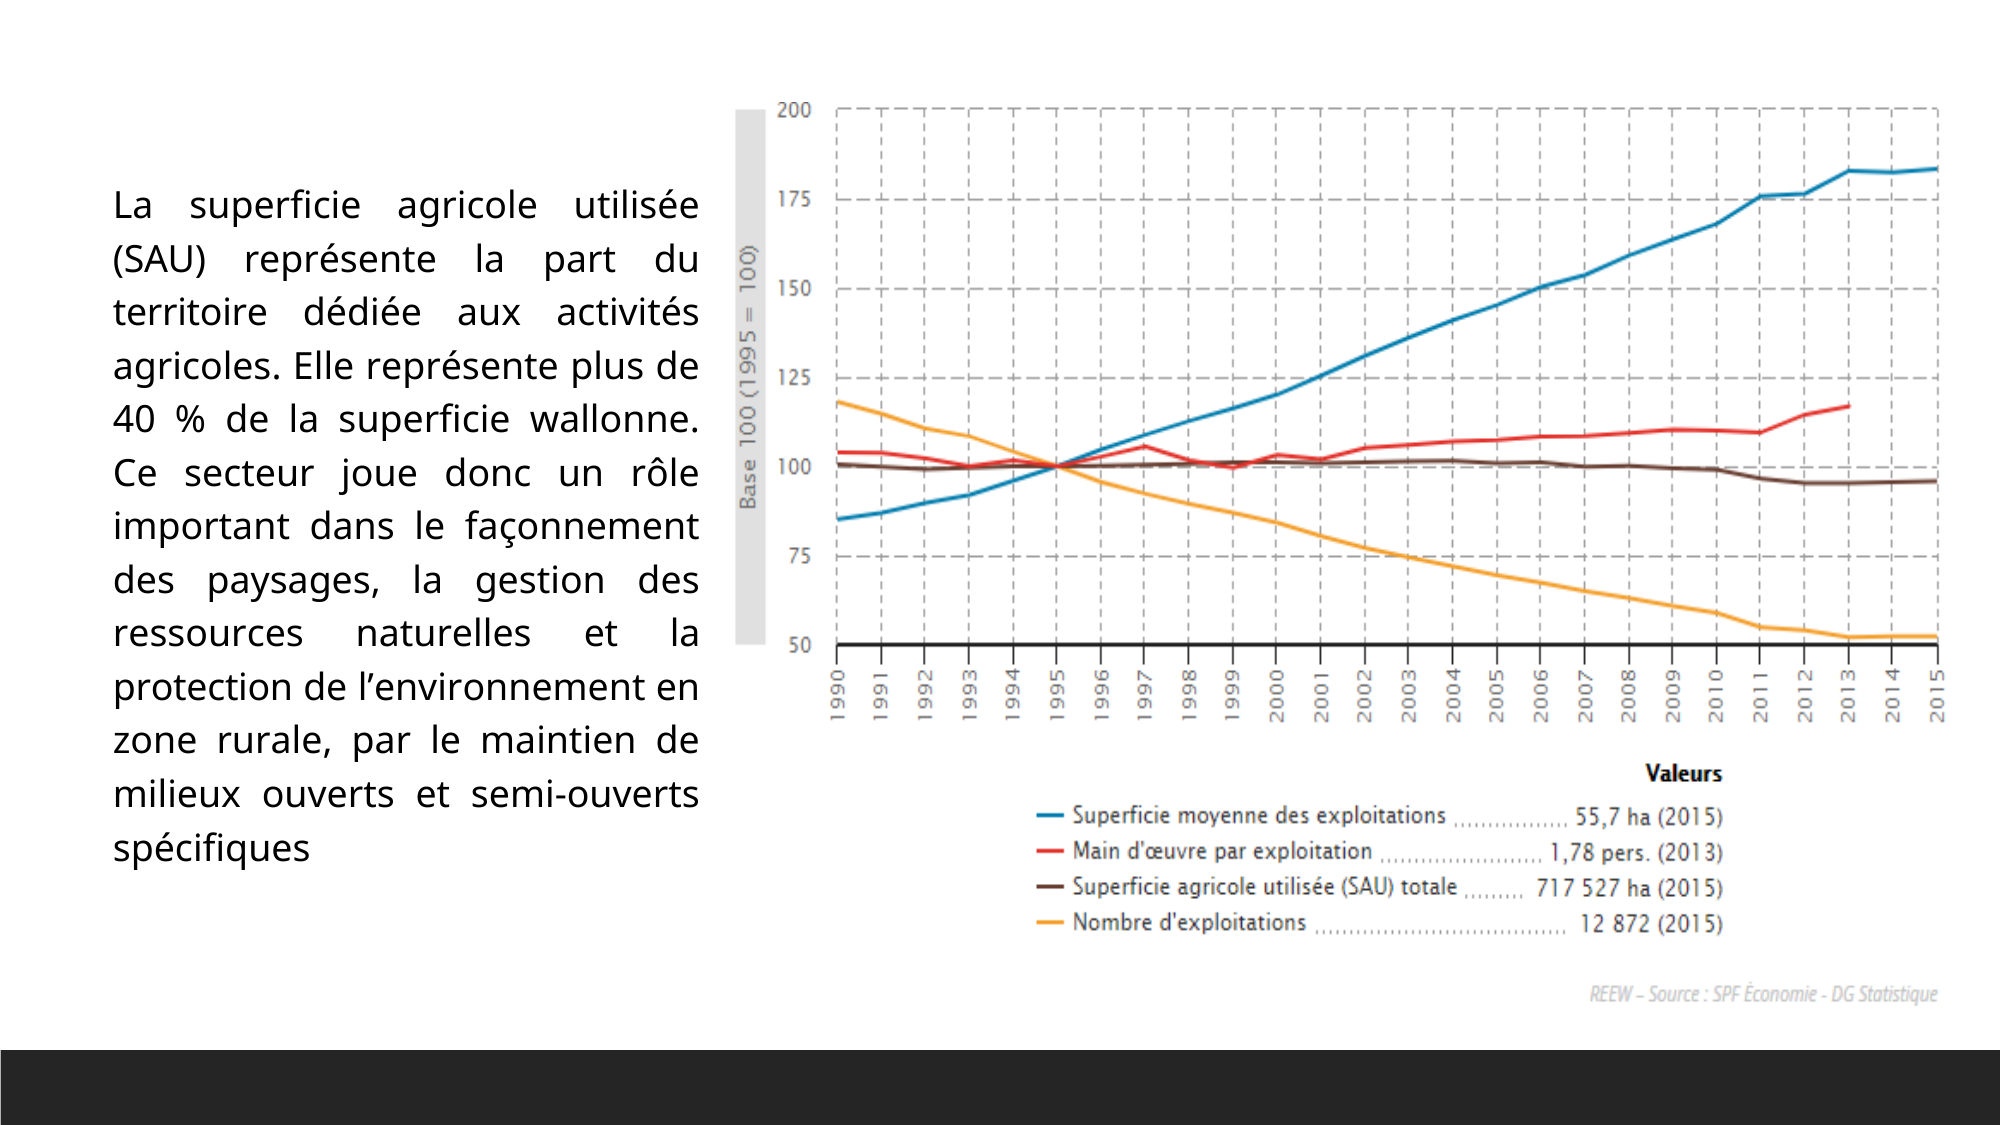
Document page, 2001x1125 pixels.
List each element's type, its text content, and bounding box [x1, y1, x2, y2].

picture [735, 102, 1946, 1006]
text La superficie agricole utilisée (SAU) représente la part du territoire dédiée aux activités agricoles. Elle représente plus de 40 % de la superficie wallonne. Ce secteur joue donc un rôle important dans le façonnement des paysages, la gestion des ressources naturelles et la protection de l’environnement en zone rurale, par le maintien de milieux ouverts et semi-ouverts spécifiques [113, 178, 700, 872]
